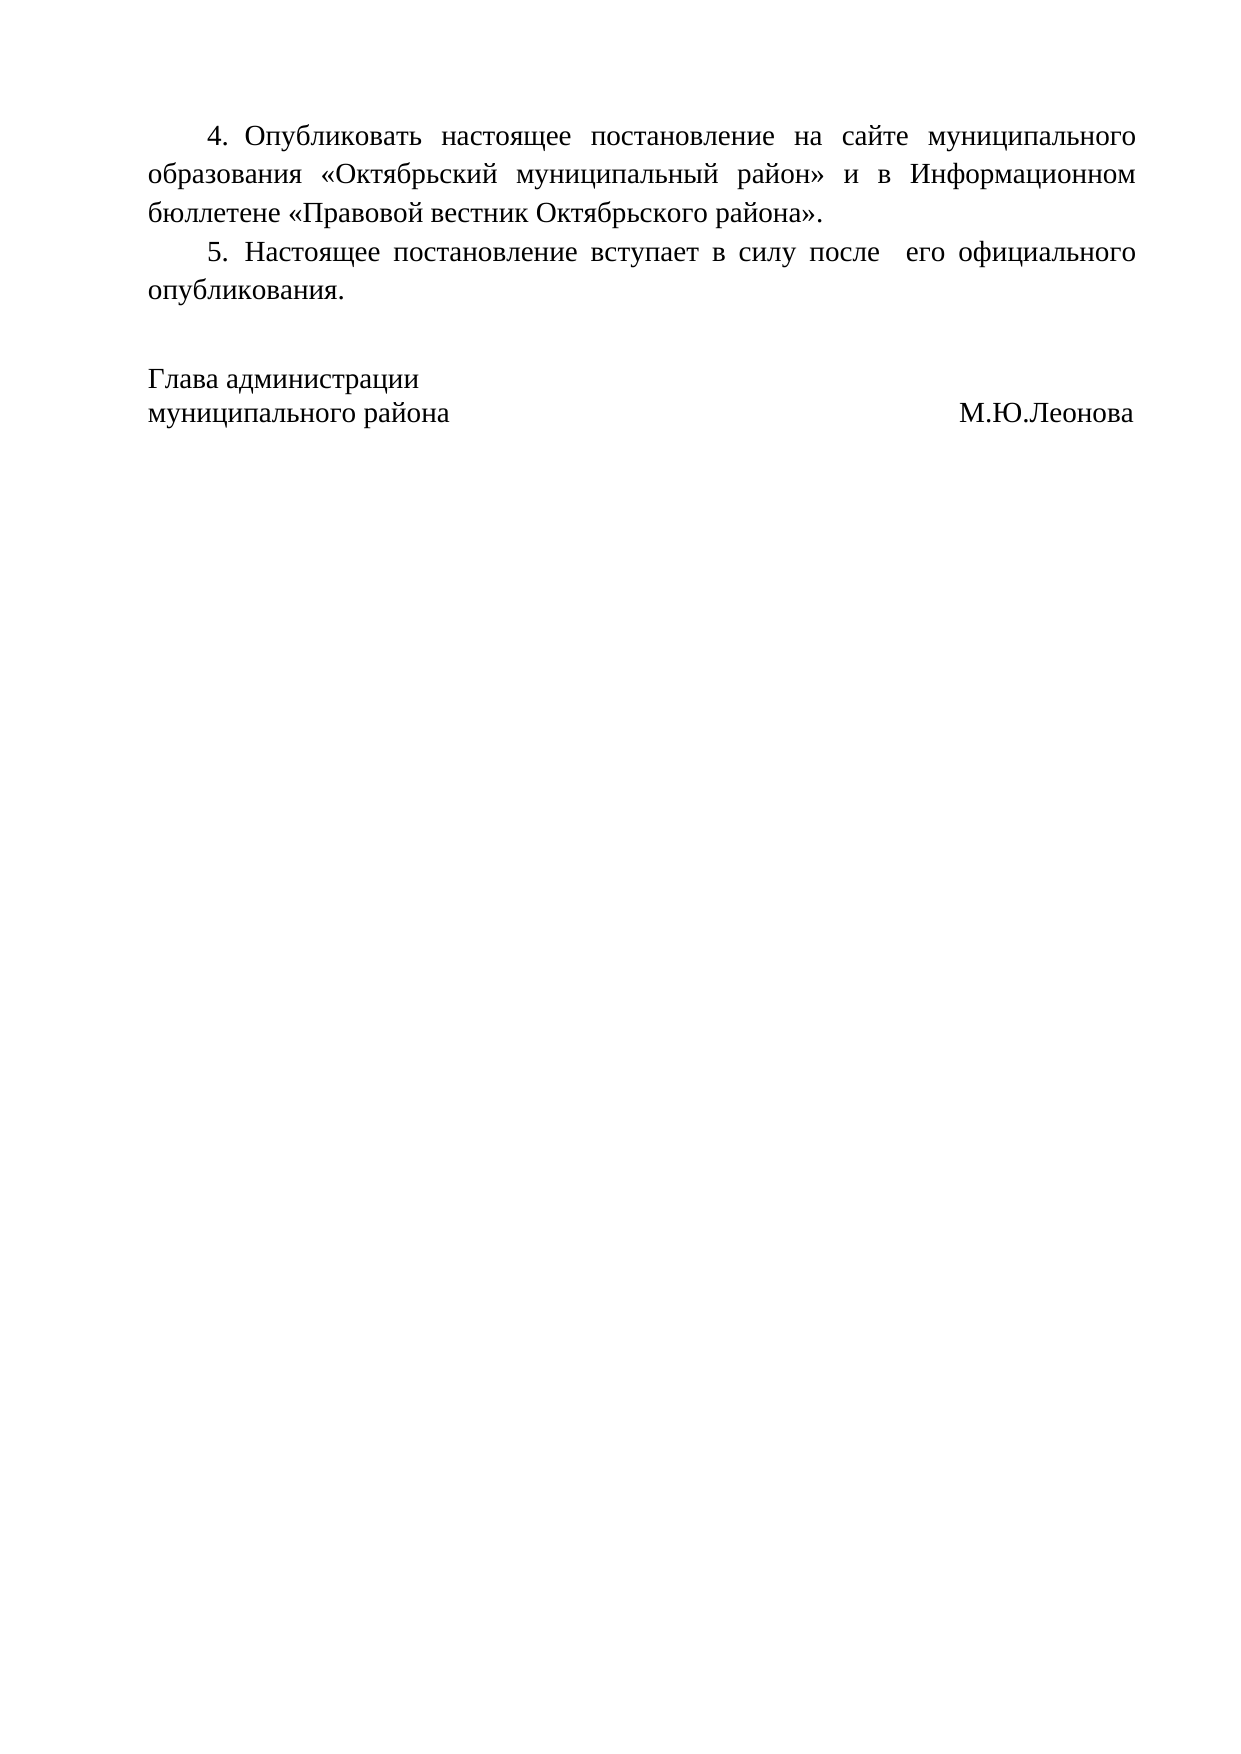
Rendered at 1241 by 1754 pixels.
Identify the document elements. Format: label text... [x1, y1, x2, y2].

list Настоящее постановление вступает в силу после его официального опубликования. [148, 234, 1137, 306]
text муниципального района М.Ю.Леонова [148, 395, 1137, 428]
list Опубликовать настоящее постановление на сайте муниципального образования «Октябрьский муниципальный район» и в Информационном бюллетене «Правовой вестник Октябрьского района». [148, 118, 1137, 229]
text Глава администрации [148, 361, 1137, 395]
